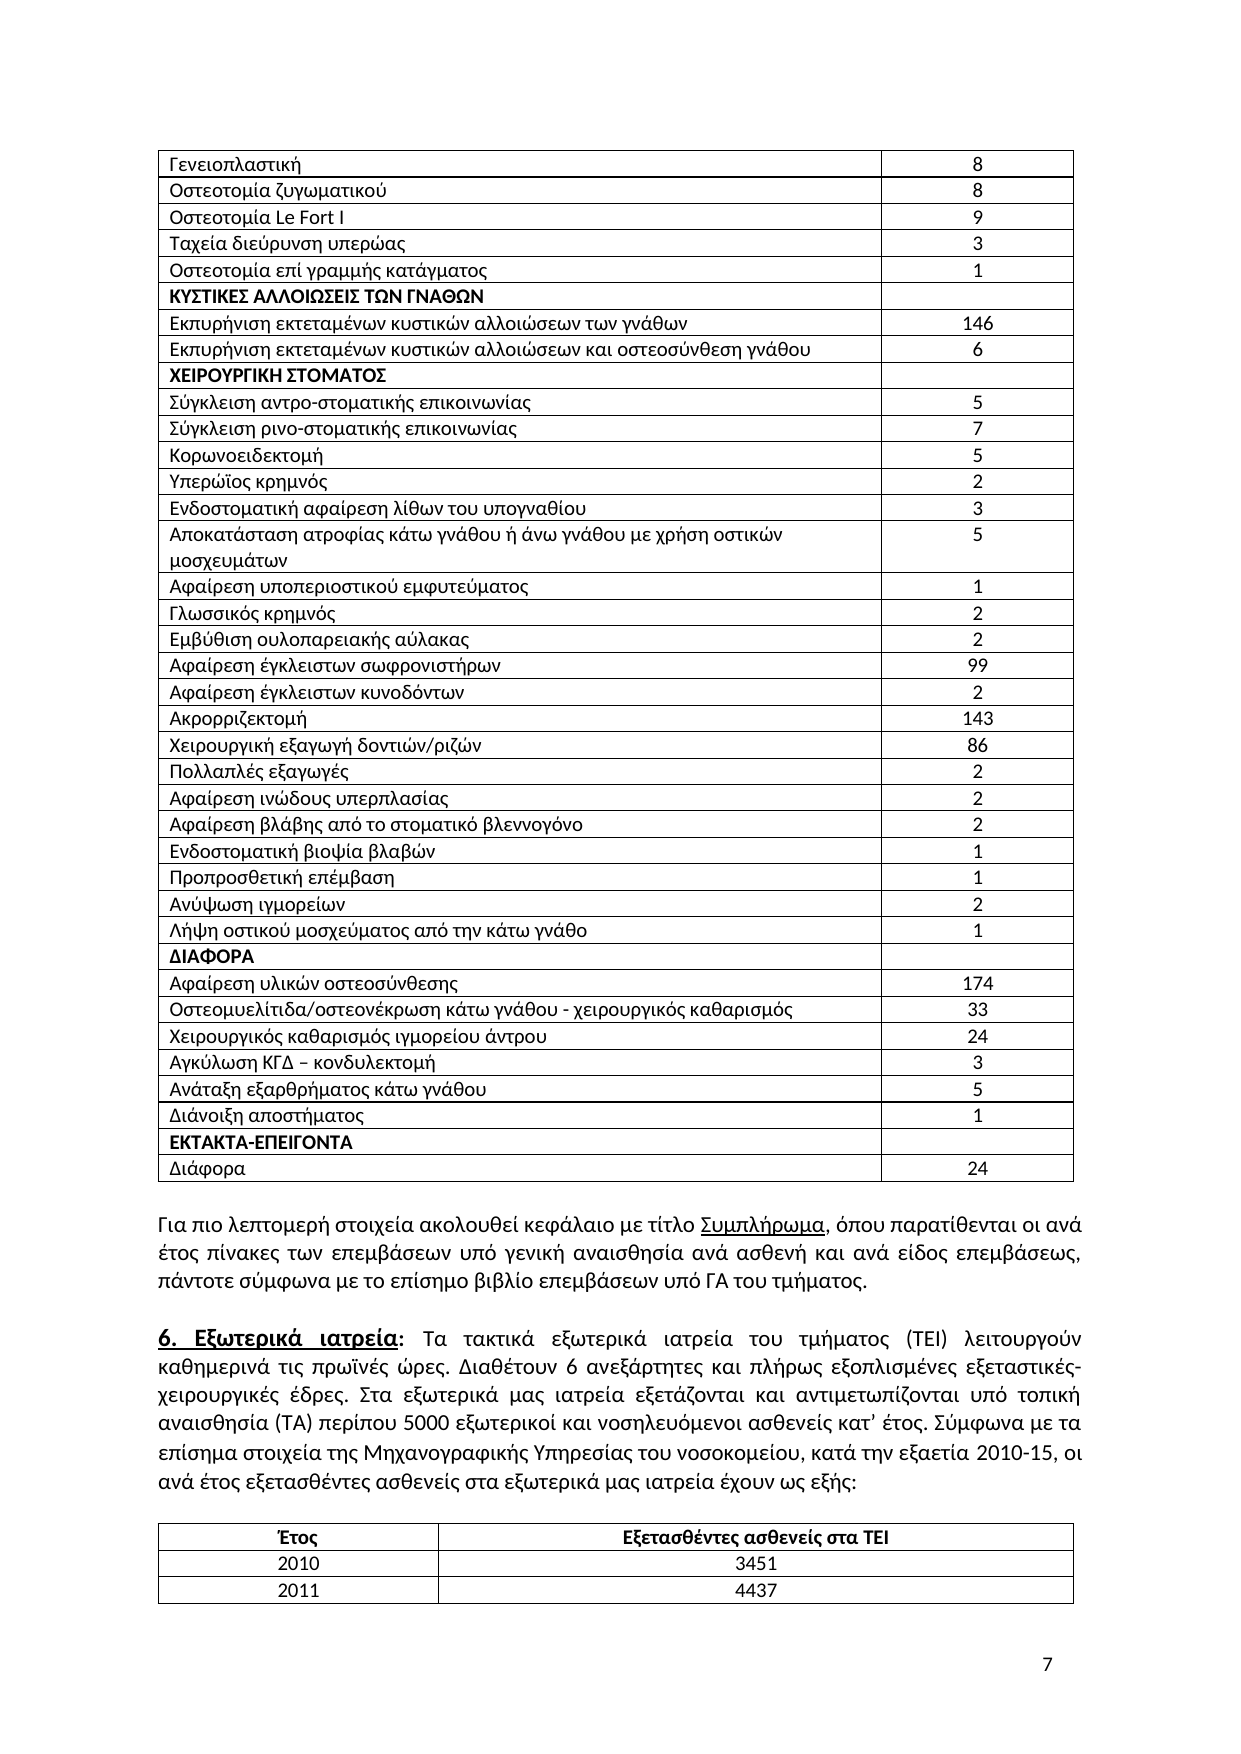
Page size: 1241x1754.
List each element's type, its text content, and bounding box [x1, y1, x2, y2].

table_cell 2 [882, 891, 1073, 916]
table_cell Σύγκλειση ρινο-στοματικής επικοινωνίας [159, 416, 881, 441]
table_cell 5 [882, 442, 1073, 467]
table_header Εξετασθέντες ασθενείς στα ΤΕΙ [439, 1524, 1073, 1549]
table_cell Γενειοπλαστική [159, 151, 881, 176]
table_cell Ταχεία διεύρυνση υπερώας [159, 230, 881, 256]
table_cell 33 [882, 997, 1073, 1022]
table_cell 1 [882, 573, 1073, 599]
table_cell Αφαίρεση υποπεριοστικού εμφυτεύματος [159, 573, 881, 599]
table_cell Οστεοτομία ζυγωματικού [159, 178, 881, 203]
table_cell [882, 363, 1073, 388]
text Για πιο λεπτομερή στοιχεία ακολουθεί κεφάλαιο με τίτλο Συμπλήρωμα, όπου παρατίθενται οι ανά έτος πίνακες των επεμβάσεων υπό γενική αναισθησία ανά ασθενή και ανά είδος επεμβάσεως, πάντοτε σύμφωνα με το επίσημο βιβλίο επεμβάσεων υπό ΓΑ του τμήματος. [158, 1210, 1082, 1294]
table_cell 9 [882, 204, 1073, 229]
table_cell Αφαίρεση βλάβης από το στοματικό βλεννογόνο [159, 811, 881, 837]
table_cell 2 [882, 600, 1073, 625]
table_cell 2 [882, 626, 1073, 652]
table_cell 3 [882, 1050, 1073, 1075]
table_cell 7 [882, 416, 1073, 441]
table_cell 146 [882, 310, 1073, 335]
table_cell Προπροσθετική επέμβαση [159, 864, 881, 890]
table_cell Οστεομυελίτιδα/οστεονέκρωση κάτω γνάθου - χειρουργικός καθαρισμός [159, 997, 881, 1022]
table_cell 3 [882, 495, 1073, 520]
table_cell 3 [882, 230, 1073, 256]
table_cell 1 [882, 838, 1073, 863]
table_cell Σύγκλειση αντρο-στοματικής επικοινωνίας [159, 389, 881, 414]
table_cell Λήψη οστικού μοσχεύματος από την κάτω γνάθο [159, 917, 881, 943]
table_cell Ακρορριζεκτομή [159, 706, 881, 731]
table_cell [882, 283, 1073, 309]
table_cell Κορωνοειδεκτομή [159, 442, 881, 467]
table_cell 4437 [439, 1577, 1073, 1602]
table_cell 2 [882, 759, 1073, 784]
table_cell 2 [882, 469, 1073, 494]
table_cell Ενδοστοματική βιοψία βλαβών [159, 838, 881, 863]
table_cell Οστεοτομία Le Fort I [159, 204, 881, 229]
table_cell Εμβύθιση ουλοπαρειακής αύλακας [159, 626, 881, 652]
table_cell Αφαίρεση ινώδους υπερπλασίας [159, 785, 881, 810]
table_cell Χειρουργικός καθαρισμός ιγμορείου άντρου [159, 1023, 881, 1048]
table_cell Διάφορα [159, 1155, 881, 1181]
table_cell [882, 944, 1073, 969]
table_cell 1 [882, 917, 1073, 943]
table_cell 3451 [439, 1551, 1073, 1576]
table_cell 2 [882, 679, 1073, 704]
table_cell 24 [882, 1023, 1073, 1048]
table_cell 2 [882, 785, 1073, 810]
table_cell Αποκατάσταση ατροφίας κάτω γνάθου ή άνω γνάθου με χρήση οστικών μοσχευμάτων [159, 521, 881, 572]
table_cell 99 [882, 653, 1073, 678]
table_cell 174 [882, 970, 1073, 996]
table_cell 5 [882, 521, 1073, 572]
table_cell Υπερώϊος κρημνός [159, 469, 881, 494]
table_cell 86 [882, 732, 1073, 757]
table_cell 1 [882, 864, 1073, 890]
table_cell [882, 1129, 1073, 1154]
table_cell Ανάταξη εξαρθρήματος κάτω γνάθου [159, 1076, 881, 1101]
table_header Έτος [159, 1524, 438, 1549]
table_cell Ενδοστοματική αφαίρεση λίθων του υπογναθίου [159, 495, 881, 520]
table_cell ΧΕΙΡΟΥΡΓΙΚΗ ΣΤΟΜΑΤΟΣ [159, 363, 881, 388]
table_cell Οστεοτομία επί γραμμής κατάγματος [159, 257, 881, 282]
table_cell 8 [882, 178, 1073, 203]
table_cell Αφαίρεση υλικών οστεοσύνθεσης [159, 970, 881, 996]
table_cell Γλωσσικός κρημνός [159, 600, 881, 625]
table_cell 6 [882, 336, 1073, 362]
table_cell Χειρουργική εξαγωγή δοντιών/ριζών [159, 732, 881, 757]
table_cell 143 [882, 706, 1073, 731]
table_cell 5 [882, 1076, 1073, 1101]
table_cell Ανύψωση ιγμορείων [159, 891, 881, 916]
table_cell ΕΚΤΑΚΤΑ-ΕΠΕΙΓΟΝΤΑ [159, 1129, 881, 1154]
table_cell 24 [882, 1155, 1073, 1181]
table_cell 8 [882, 151, 1073, 176]
text 6. Εξωτερικά ιατρεία: Τα τακτικά εξωτερικά ιατρεία του τμήματος (ΤΕΙ) λειτουργούν καθημερινά τις πρωϊνές ώρες. Διαθέτουν 6 ανεξάρτητες και πλήρως εξοπλισμένες εξεταστικές-χειρουργικές έδρες. Στα εξωτερικά μας ιατρεία εξετάζονται και αντιμετωπίζονται υπό τοπική αναισθησία (ΤΑ) περίπου 5000 εξωτερικοί και νοσηλευόμενοι ασθενείς κατ’ έτος. Σύμφωνα με τα επίσημα στοιχεία της Μηχανογραφικής Υπηρεσίας του νοσοκομείου, κατά την εξαετία 2010-15, οι ανά έτος εξετασθέντες ασθενείς στα εξωτερικά μας ιατρεία έχουν ως εξής: [158, 1322, 1082, 1495]
table_cell Διάνοιξη αποστήματος [159, 1103, 881, 1128]
table_cell Αφαίρεση έγκλειστων κυνοδόντων [159, 679, 881, 704]
table_cell 1 [882, 1103, 1073, 1128]
table_cell Πολλαπλές εξαγωγές [159, 759, 881, 784]
table_cell 2 [882, 811, 1073, 837]
table_cell Εκπυρήνιση εκτεταμένων κυστικών αλλοιώσεων και οστεοσύνθεση γνάθου [159, 336, 881, 362]
table_cell Αγκύλωση ΚΓΔ – κονδυλεκτομή [159, 1050, 881, 1075]
table_cell Εκπυρήνιση εκτεταμένων κυστικών αλλοιώσεων των γνάθων [159, 310, 881, 335]
table_cell ΚΥΣΤΙΚΕΣ ΑΛΛΟΙΩΣΕΙΣ ΤΩΝ ΓΝΑΘΩΝ [159, 283, 881, 309]
table_cell ΔΙΑΦΟΡΑ [159, 944, 881, 969]
table_cell Αφαίρεση έγκλειστων σωφρονιστήρων [159, 653, 881, 678]
table_cell 1 [882, 257, 1073, 282]
table_cell 2010 [159, 1551, 438, 1576]
table_cell 5 [882, 389, 1073, 414]
table_cell 2011 [159, 1577, 438, 1602]
